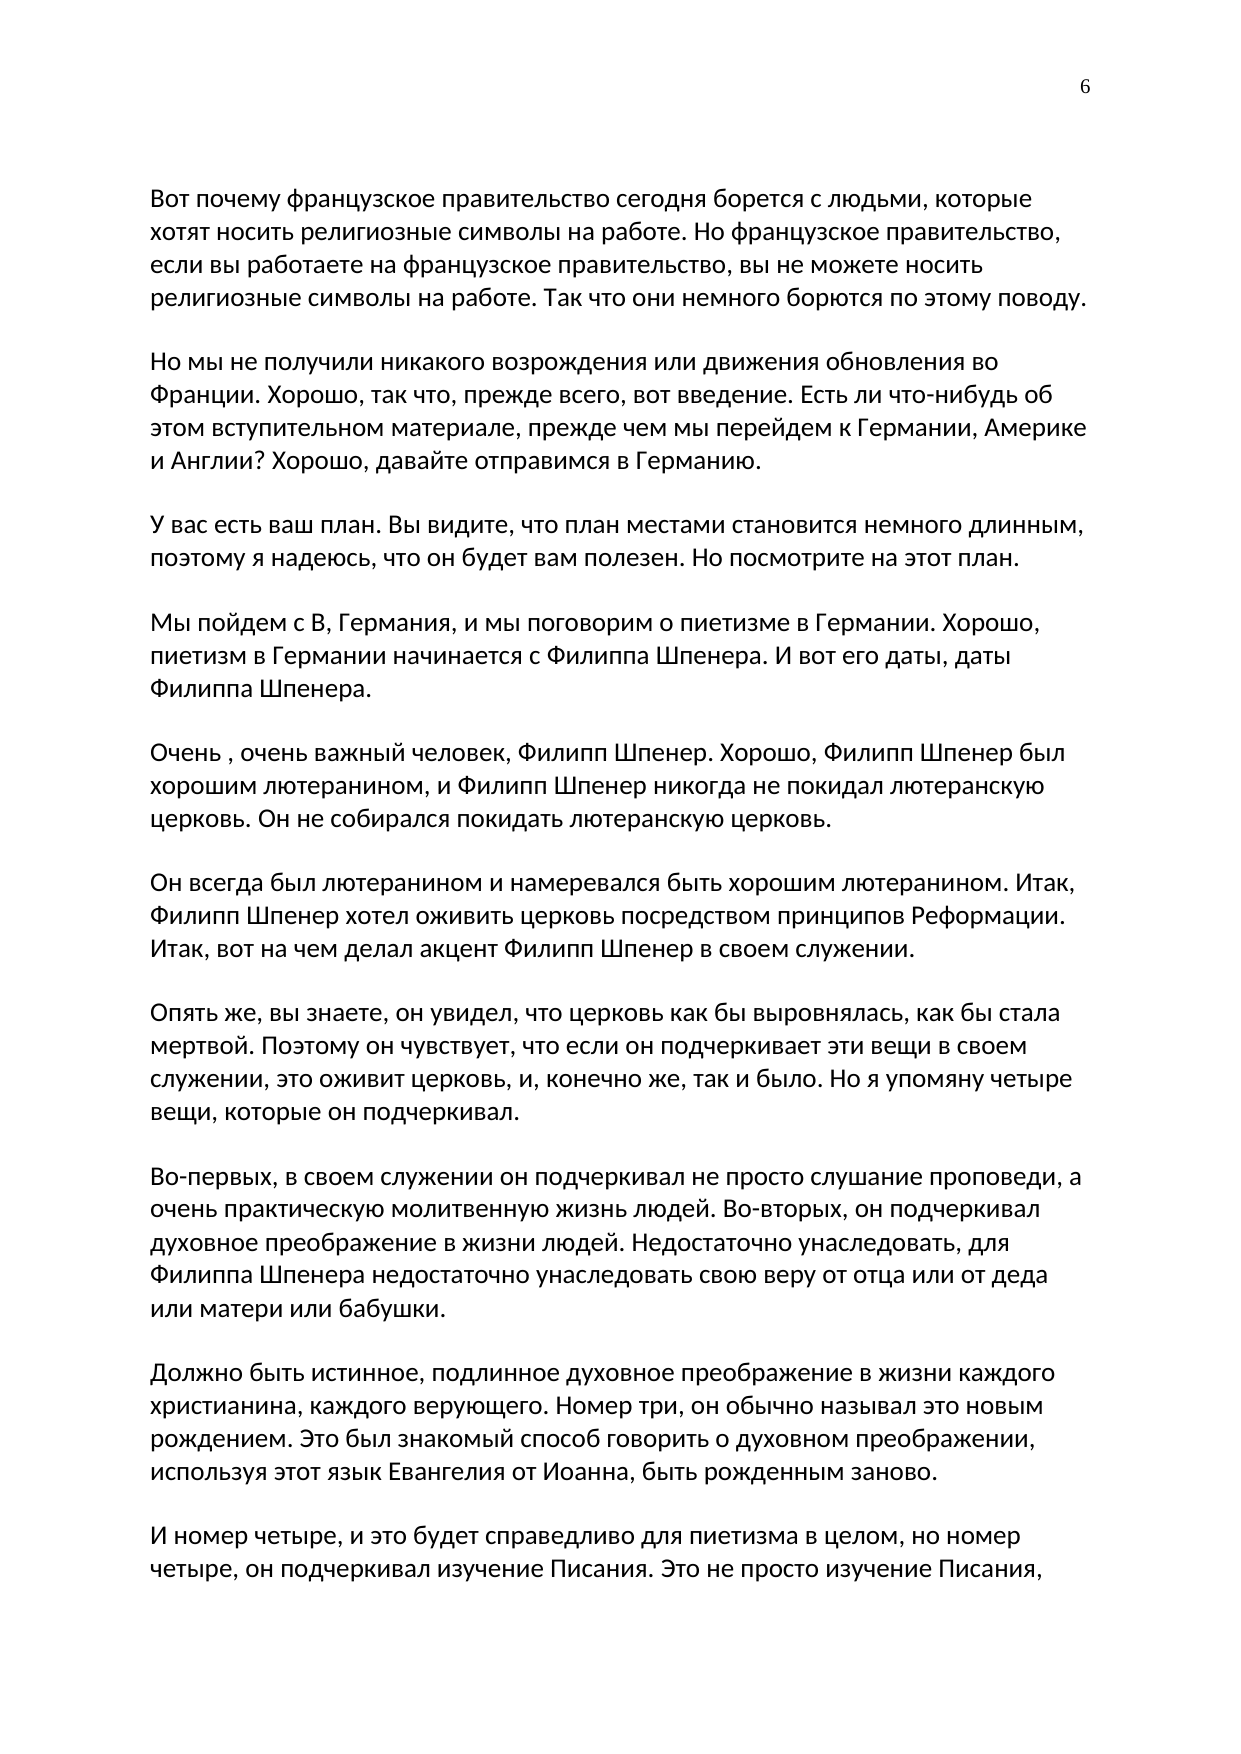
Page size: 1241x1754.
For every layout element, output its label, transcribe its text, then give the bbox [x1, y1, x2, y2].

text Мы пойдем с B, Германия, и мы поговорим о пиетизме в Германии. Хорошо, пиетизм в Германии начинается с Филиппа Шпенера. И вот его даты, даты Филиппа Шпенера. [150, 605, 1090, 704]
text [150, 1518, 1090, 1584]
text У вас есть ваш план. Вы видите, что план местами становится немного длинным, поэтому я надеюсь, что он будет вам полезен. Но посмотрите на этот план. [150, 508, 1090, 574]
text Он всегда был лютеранином и намеревался быть хорошим лютеранином. Итак, Филипп Шпенер хотел оживить церковь посредством принципов Реформации. Итак, вот на чем делал акцент Филипп Шпенер в своем служении. [150, 865, 1090, 964]
text Вот почему французское правительство сегодня борется с людьми, которые хотят носить религиозные символы на работе. Но французское правительство, если вы работаете на французское правительство, вы не можете носить религиозные символы на работе. Так что они немного борются по этому поводу. [150, 181, 1090, 313]
text Но мы не получили никакого возрождения или движения обновления во Франции. Хорошо, так что, прежде всего, вот введение. Есть ли что-нибудь об этом вступительном материале, прежде чем мы перейдем к Германии, Америке и Англии? Хорошо, давайте отправимся в Германию. [150, 344, 1090, 476]
text Опять же, вы знаете, он увидел, что церковь как бы выровнялась, как бы стала мертвой. Поэтому он чувствует, что если он подчеркивает эти вещи в своем служении, это оживит церковь, и, конечно же, так и было. Но я упомяну четыре вещи, которые он подчеркивал. [150, 995, 1090, 1127]
text Очень , очень важный человек, Филипп Шпенер. Хорошо, Филипп Шпенер был хорошим лютеранином, и Филипп Шпенер никогда не покидал лютеранскую церковь. Он не собирался покидать лютеранскую церковь. [150, 735, 1090, 834]
text Должно быть истинное, подлинное духовное преображение в жизни каждого христианина, каждого верующего. Номер три, он обычно называл это новым рождением. Это был знакомый способ говорить о духовном преображении, используя этот язык Евангелия от Иоанна, быть рожденным заново. [150, 1355, 1090, 1487]
text Во-первых, в своем служении он подчеркивал не просто слушание проповеди, а очень практическую молитвенную жизнь людей. Во-вторых, он подчеркивал духовное преображение в жизни людей. Недостаточно унаследовать, для Филиппа Шпенера недостаточно унаследовать свою веру от отца или от деда или матери или бабушки. [150, 1159, 1090, 1324]
